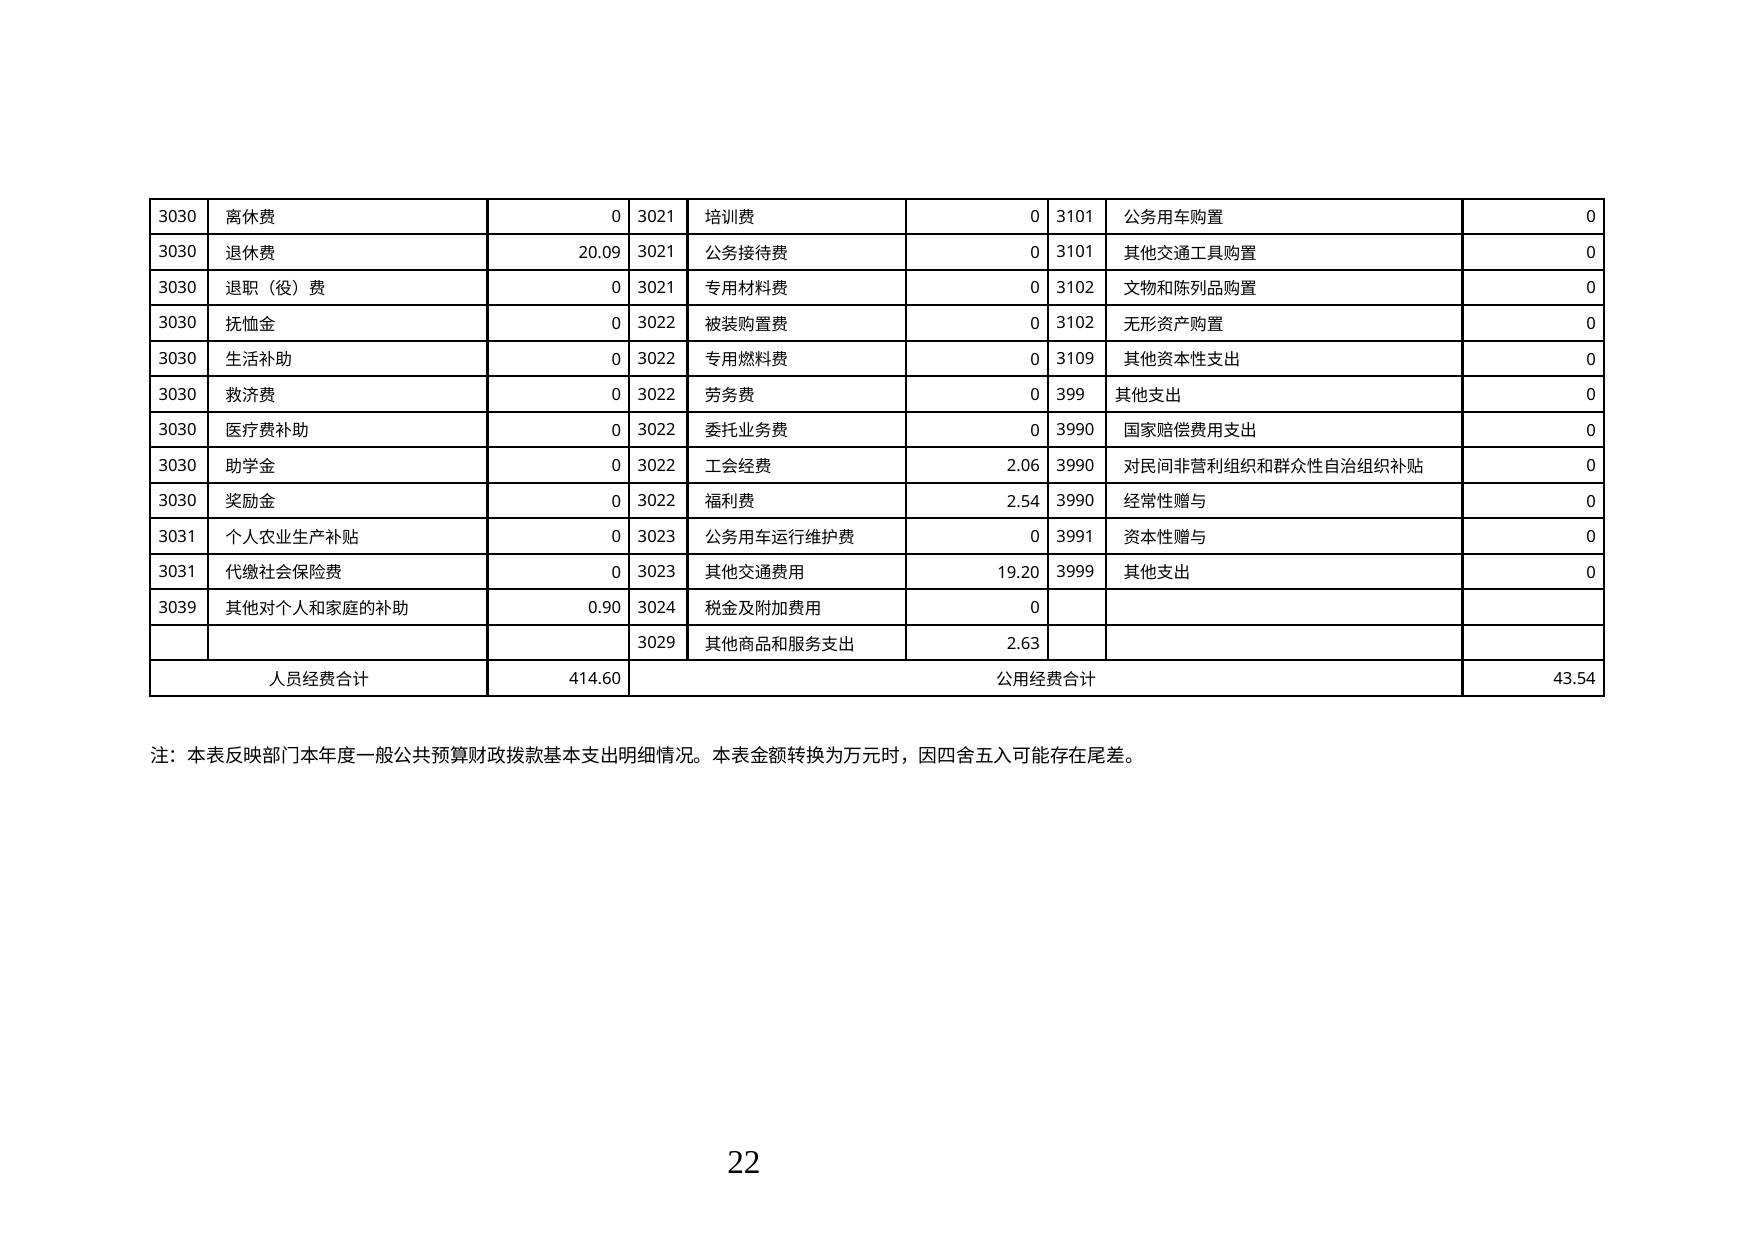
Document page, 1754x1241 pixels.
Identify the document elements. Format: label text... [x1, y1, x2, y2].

table_cell 19.20 [907, 555, 1047, 588]
table_cell 30310 [151, 519, 207, 553]
table_cell 被装购置费 [689, 306, 905, 340]
table_cell 资本性赠与 [1107, 519, 1461, 553]
table_cell 2.54 [907, 484, 1047, 517]
table_cell 30302 [151, 235, 207, 269]
table_cell 0 [1464, 555, 1603, 588]
table_cell [489, 626, 628, 659]
table_cell 劳务费 [689, 377, 905, 411]
table_cell 0 [489, 448, 628, 482]
text 注：本表反映部门本年度一般公共预算财政拨款基本支出明细情况。本表金额转换为万元时，因四舍五入可能存在尾差。 [150, 738, 1604, 770]
table_cell [1049, 626, 1105, 659]
table_cell [1107, 590, 1461, 624]
table_cell 退职（役）费 [209, 271, 486, 304]
table_cell 30308 [151, 448, 207, 482]
table_cell 0 [907, 590, 1047, 624]
table_cell 30239 [630, 555, 686, 588]
table_cell 30399 [151, 590, 207, 624]
table_cell 0 [1464, 235, 1603, 269]
table_cell 离休费 [209, 200, 486, 233]
table_cell 31019 [1049, 235, 1105, 269]
table_cell 文物和陈列品购置 [1107, 271, 1461, 304]
table_cell 30301 [151, 200, 207, 233]
table_cell 20.09 [489, 235, 628, 269]
table_cell 福利费 [689, 484, 905, 517]
table_cell 30218 [630, 271, 686, 304]
table_cell 0 [489, 555, 628, 588]
table_cell 奖励金 [209, 484, 486, 517]
table_cell 其他交通费用 [689, 555, 905, 588]
table_cell 专用材料费 [689, 271, 905, 304]
table_cell 31022 [1049, 306, 1105, 340]
table_cell 公务用车运行维护费 [689, 519, 905, 553]
table_cell 30305 [151, 342, 207, 375]
table_cell 公务用车购置 [1107, 200, 1461, 233]
table_cell 0.90 [489, 590, 628, 624]
table_cell 0 [1464, 271, 1603, 304]
table_cell 399 [1049, 377, 1105, 411]
table_cell 0 [489, 519, 628, 553]
table_cell [209, 626, 486, 659]
table_cell 0 [489, 200, 628, 233]
table_cell 培训费 [689, 200, 905, 233]
table_cell 助学金 [209, 448, 486, 482]
table_cell [151, 626, 207, 659]
table_cell 31021 [1049, 271, 1105, 304]
table_cell 0 [907, 306, 1047, 340]
table_cell 其他支出 [1107, 377, 1461, 411]
table_cell 30303 [151, 271, 207, 304]
table_cell 414.60 [489, 661, 628, 695]
table_cell 0 [489, 306, 628, 340]
table_cell 0 [907, 271, 1047, 304]
table_cell 30228 [630, 448, 686, 482]
table_cell 代缴社会保险费 [209, 555, 486, 588]
table_cell 0 [489, 342, 628, 375]
table_cell 0 [1464, 413, 1603, 446]
table_cell 0 [1464, 377, 1603, 411]
table_cell 0 [489, 484, 628, 517]
table_cell 30299 [630, 626, 686, 659]
table_cell 0 [907, 342, 1047, 375]
table_cell 0 [907, 377, 1047, 411]
table_cell 人员经费合计 [151, 661, 486, 695]
table_cell 30304 [151, 306, 207, 340]
table_cell 39908 [1049, 448, 1105, 482]
table_cell 专用燃料费 [689, 342, 905, 375]
table_cell 其他支出 [1107, 555, 1461, 588]
table_cell 生活补助 [209, 342, 486, 375]
table_cell 31099 [1049, 342, 1105, 375]
table_cell 国家赔偿费用支出 [1107, 413, 1461, 446]
table_cell 无形资产购置 [1107, 306, 1461, 340]
table_cell [1464, 626, 1603, 659]
table_cell 退休费 [209, 235, 486, 269]
table_cell 0 [907, 519, 1047, 553]
table_cell 30227 [630, 413, 686, 446]
table_cell 0 [1464, 484, 1603, 517]
table_cell 救济费 [209, 377, 486, 411]
table_cell 39910 [1049, 519, 1105, 553]
table_cell [1107, 626, 1461, 659]
table_cell 工会经费 [689, 448, 905, 482]
table_cell 0 [489, 271, 628, 304]
table_cell 公用经费合计 [630, 661, 1461, 695]
table_cell 30240 [630, 590, 686, 624]
table_cell 经常性赠与 [1107, 484, 1461, 517]
table_cell 2.63 [907, 626, 1047, 659]
table_cell 30225 [630, 342, 686, 375]
table_cell 30311 [151, 555, 207, 588]
table_cell 30306 [151, 377, 207, 411]
table_cell 39999 [1049, 555, 1105, 588]
table_cell 其他交通工具购置 [1107, 235, 1461, 269]
table_cell 0 [489, 413, 628, 446]
table_cell 0 [1464, 306, 1603, 340]
table_cell 30224 [630, 306, 686, 340]
table_cell 抚恤金 [209, 306, 486, 340]
table_cell 税金及附加费用 [689, 590, 905, 624]
table_cell 2.06 [907, 448, 1047, 482]
table_cell 公务接待费 [689, 235, 905, 269]
table_cell 31013 [1049, 200, 1105, 233]
table_cell 30309 [151, 484, 207, 517]
table_cell [1049, 590, 1105, 624]
table_cell 委托业务费 [689, 413, 905, 446]
table_cell 30216 [630, 200, 686, 233]
table_cell 30231 [630, 519, 686, 553]
table_cell 39907 [1049, 413, 1105, 446]
table_cell 30217 [630, 235, 686, 269]
table_cell 43.54 [1464, 661, 1603, 695]
table_cell 0 [907, 200, 1047, 233]
table_cell 0 [907, 413, 1047, 446]
table_cell 其他对个人和家庭的补助 [209, 590, 486, 624]
table_cell 个人农业生产补贴 [209, 519, 486, 553]
table_cell 0 [1464, 448, 1603, 482]
table_cell 对民间非营利组织和群众性自治组织补贴 [1107, 448, 1461, 482]
table_cell 0 [1464, 200, 1603, 233]
table_cell 39909 [1049, 484, 1105, 517]
table_cell 0 [1464, 342, 1603, 375]
table_cell 30229 [630, 484, 686, 517]
table_cell 30226 [630, 377, 686, 411]
table_cell 0 [907, 235, 1047, 269]
table_cell 医疗费补助 [209, 413, 486, 446]
table_cell [1464, 590, 1603, 624]
table_cell 0 [1464, 519, 1603, 553]
table_cell 其他商品和服务支出 [689, 626, 905, 659]
table_cell 0 [489, 377, 628, 411]
table_cell 其他资本性支出 [1107, 342, 1461, 375]
table_cell 30307 [151, 413, 207, 446]
